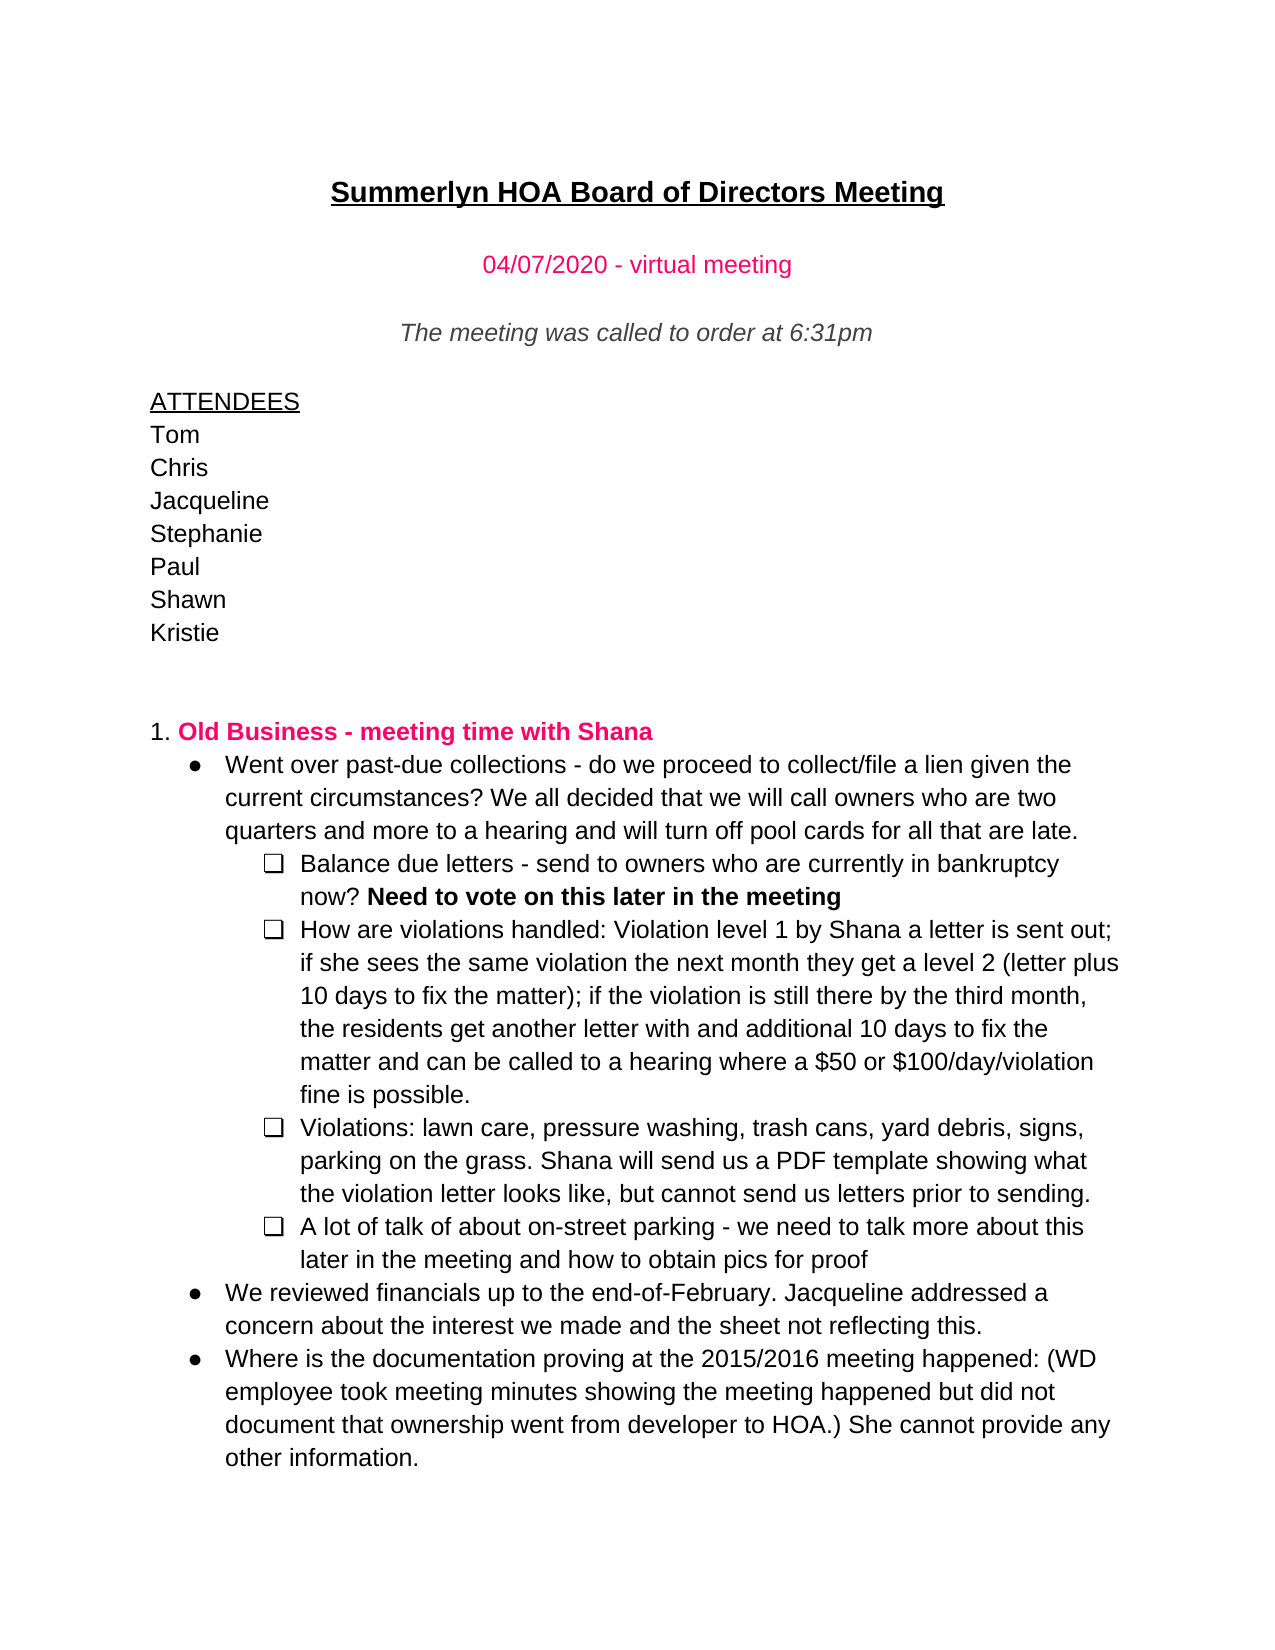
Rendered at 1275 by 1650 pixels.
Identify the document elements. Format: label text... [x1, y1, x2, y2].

list Violations: lawn care, pressure washing, trash cans, yard debris, signs, parking on the grass. Shana will send us a PDF template showing what the violation letter looks like, but cannot send us letters prior to sending. [262, 1113, 1125, 1208]
list We reviewed financials up to the end-of-February. Jacqueline addressed a concern about the interest we made and the sheet not reflecting this. [187, 1278, 1125, 1340]
list How are violations handled: Violation level 1 by Shana a letter is sent out; if she sees the same violation the next month they get a level 2 (letter plus 10 days to fix the matter); if the violation is still there by the third month, the residents get another letter with and additional 10 days to fix the matter and can be called to a hearing where a $50 or $100/day/violation fine is possible. [262, 915, 1125, 1109]
text 04/07/2020 - virtual meeting [150, 250, 1125, 279]
list Went over past-due collections - do we proceed to collect/file a lien given the current circumstances? We all decided that we will call owners who are two quarters and more to a hearing and will turn off pool cards for all that are late. [187, 750, 1125, 844]
text Shawn [150, 585, 1125, 613]
list Balance due letters - send to owners who are currently in bankruptcy now? Need to vote on this later in the meeting [262, 849, 1125, 911]
text Paul [150, 552, 1125, 580]
list A lot of talk of about on-street parking - we need to talk more about this later in the meeting and how to obtain pics for proof [262, 1212, 1125, 1274]
text Summerlyn HOA Board of Directors Meeting [150, 175, 1125, 208]
text The meeting was called to order at 6:31pm [150, 318, 1125, 347]
list Where is the documentation proving at the 2015/2016 meeting happened: (WD employee took meeting minutes showing the meeting happened but did not document that ownership went from developer to HOA.) She cannot provide any other information. [187, 1344, 1125, 1472]
text 1. Old Business - meeting time with Shana [150, 717, 1125, 746]
text ATTENDEES Tom Chris Jacqueline Stephanie [150, 387, 1125, 547]
text Kristie [150, 618, 1125, 646]
